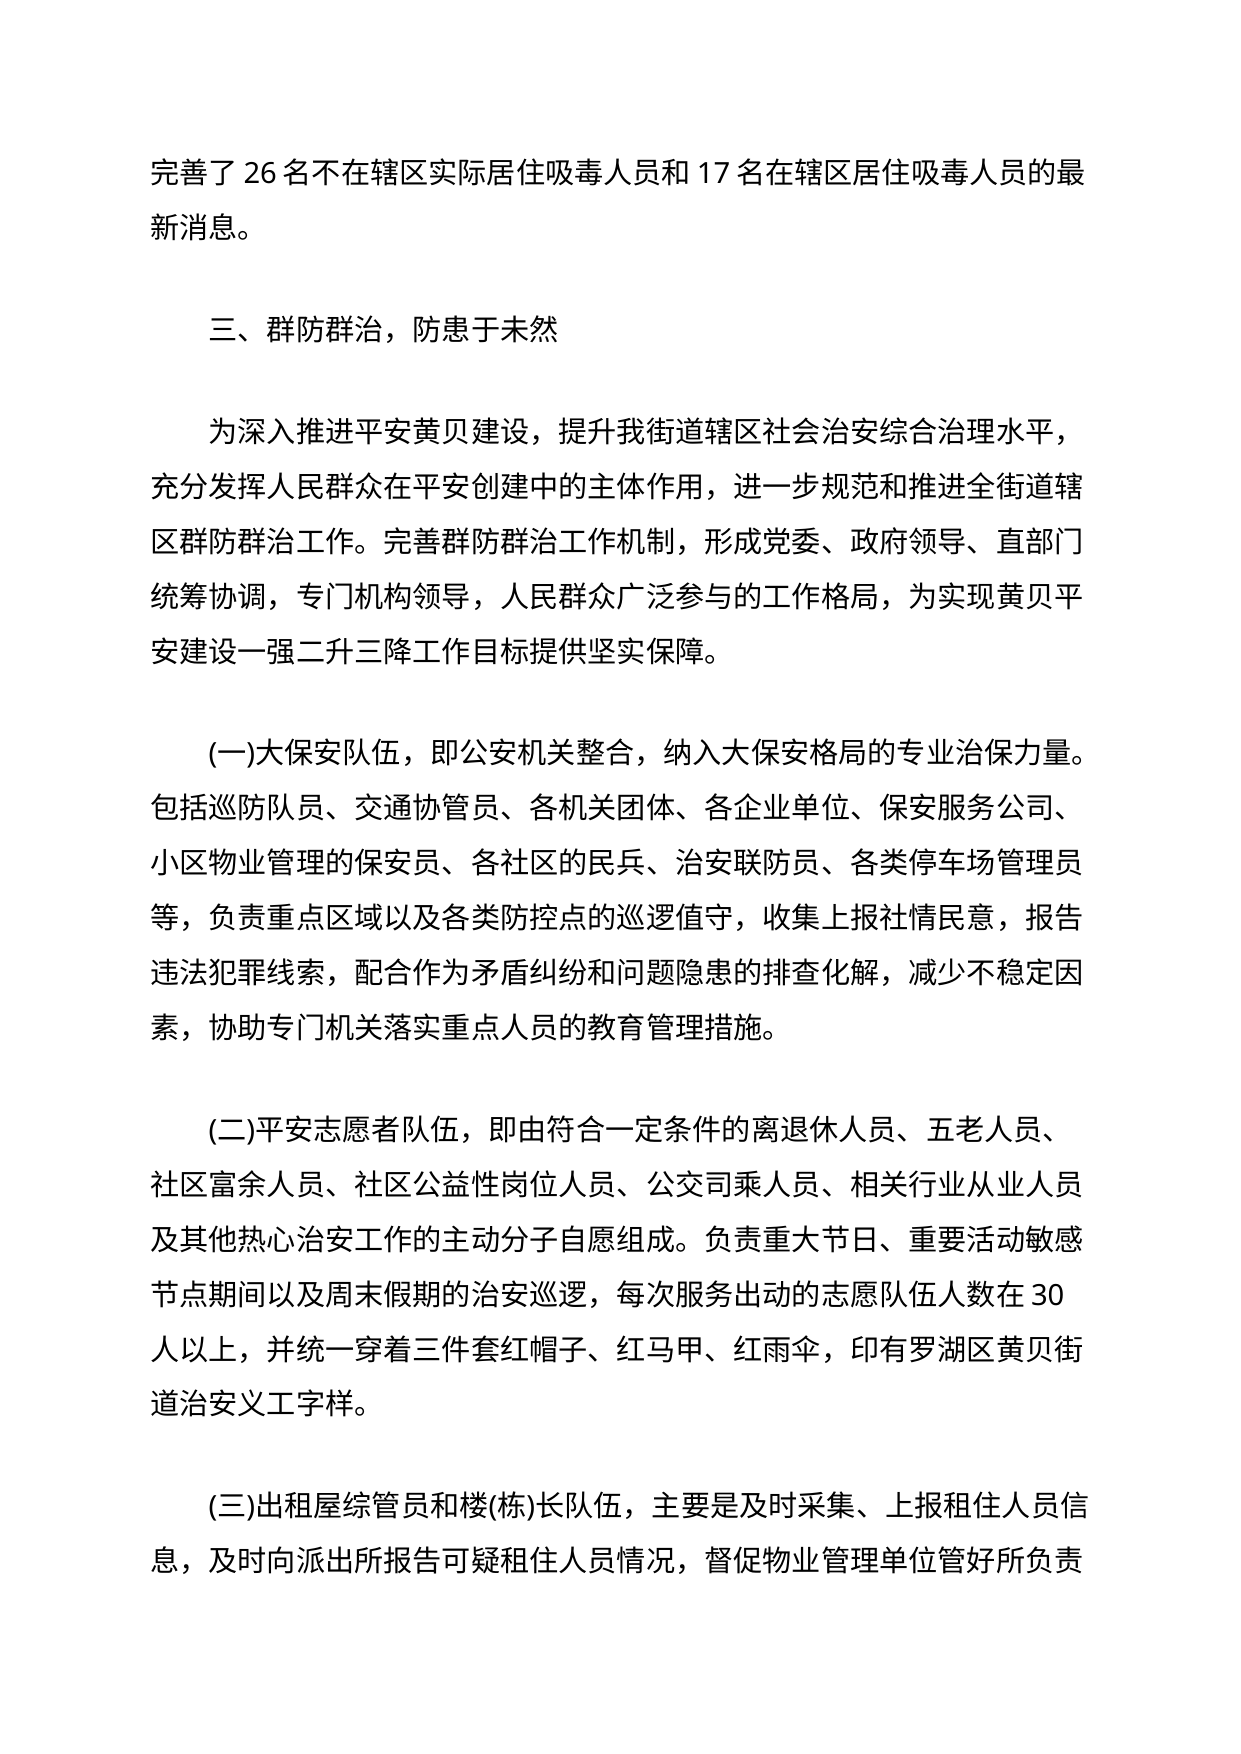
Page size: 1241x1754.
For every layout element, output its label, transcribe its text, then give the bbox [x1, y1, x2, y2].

text 三、群防群治，防患于未然 [150, 307, 1090, 349]
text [150, 150, 1090, 247]
text (一)大保安队伍，即公安机关整合，纳入大保安格局的专业治保力量。包括巡防队员、交通协管员、各机关团体、各企业单位、保安服务公司、小区物业管理的保安员、各社区的民兵、治安联防员、各类停车场管理员等，负责重点区域以及各类防控点的巡逻值守，收集上报社情民意，报告违法犯罪线索，配合作为矛盾纠纷和问题隐患的排查化解，减少不稳定因素，协助专门机关落实重点人员的教育管理措施。 [150, 730, 1090, 1047]
text (二)平安志愿者队伍，即由符合一定条件的离退休人员、五老人员、社区富余人员、社区公益性岗位人员、公交司乘人员、相关行业从业人员及其他热心治安工作的主动分子自愿组成。负责重大节日、重要活动敏感节点期间以及周末假期的治安巡逻，每次服务出动的志愿队伍人数在30人以上，并统一穿着三件套红帽子、红马甲、红雨伞，印有罗湖区黄贝街道治安义工字样。 [150, 1106, 1090, 1423]
text 为深入推进平安黄贝建设，提升我街道辖区社会治安综合治理水平，充分发挥人民群众在平安创建中的主体作用，进一步规范和推进全街道辖区群防群治工作。完善群防群治工作机制，形成党委、政府领导、直部门统筹协调，专门机构领导，人民群众广泛参与的工作格局，为实现黄贝平安建设一强二升三降工作目标提供坚实保障。 [150, 408, 1090, 670]
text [150, 1483, 1090, 1580]
